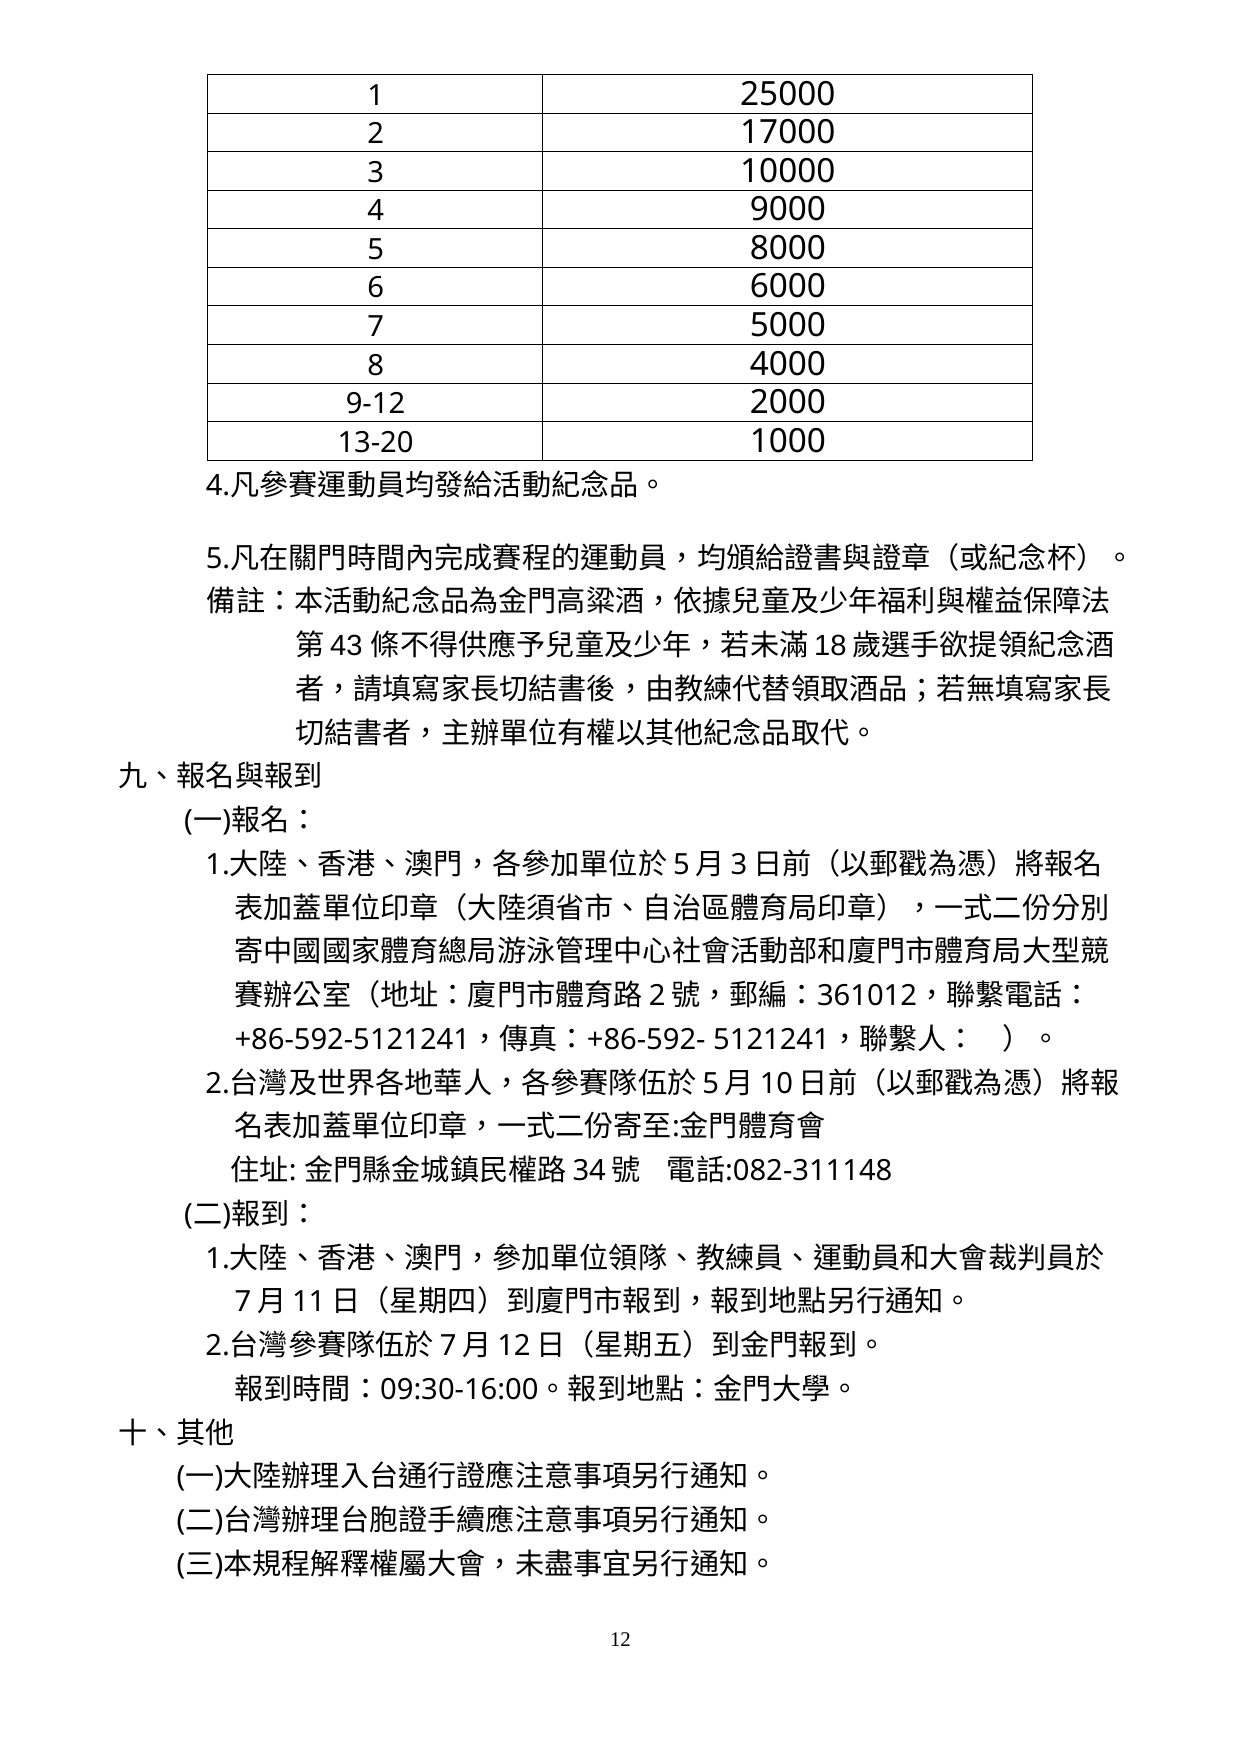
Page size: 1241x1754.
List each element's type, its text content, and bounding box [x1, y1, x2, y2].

text 4.凡參賽運動員均發給活動紀念品。 [118, 461, 1122, 504]
table_cell 7 [208, 306, 542, 344]
table_cell 4000 [543, 345, 1032, 382]
text (一)大陸辦理入台通行證應注意事項另行通知。 [118, 1452, 1122, 1496]
text (三)本規程解釋權屬大會，未盡事宜另行通知。 [118, 1539, 1122, 1583]
table_cell 25000 [543, 75, 1032, 113]
table_cell 8 [208, 345, 542, 382]
table_cell 1 [208, 75, 542, 113]
text 備註：本活動紀念品為金門高粱酒，依據兒童及少年福利與權益保障法第43 條不得供應予兒童及少年，若未滿18歲選手欲提領紀念酒者，請填寫家長切結書後，由教練代替領取酒品；若無填寫家長切結書者，主辦單位有權以其他紀念品取代。 [207, 577, 1122, 752]
table_cell 6 [208, 268, 542, 305]
text 2.台灣參賽隊伍於7月12日（星期五）到金門報到。 [205, 1321, 1122, 1364]
text 住址: 金門縣金城鎮民權路34號 電話:082-311148 [230, 1146, 1122, 1189]
table_cell 2 [208, 114, 542, 151]
table_cell 13-20 [208, 422, 542, 459]
text 1.大陸、香港、澳門，各參加單位於5月3日前（以郵戳為憑）將報名表加蓋單位印章（大陸須省市、自治區體育局印章），一式二份分別寄中國國家體育總局游泳管理中心社會活動部和廈門市體育局大型競賽辦公室（地址：廈門市體育路2號，郵編：361012，聯繫電話：+86-592-5121241，傳真：+86-592- 5121241，聯繫人： ）。 [205, 839, 1122, 1058]
text (一)報名： [118, 796, 1122, 839]
table_cell 4 [208, 191, 542, 228]
table_cell 8000 [543, 229, 1032, 267]
table_cell 9-12 [208, 384, 542, 421]
text 1.大陸、香港、澳門，參加單位領隊、教練員、運動員和大會裁判員於7月11日（星期四）到廈門市報到，報到地點另行通知。 [205, 1233, 1122, 1321]
text 十、其他 [118, 1408, 1122, 1452]
table_cell 10000 [543, 152, 1032, 190]
text 2.台灣及世界各地華人，各參賽隊伍於5月10日前（以郵戳為憑）將報名表加蓋單位印章，一式二份寄至:金門體育會 [205, 1058, 1122, 1146]
table_cell 5 [208, 229, 542, 267]
table_cell 1000 [543, 422, 1032, 459]
text 5.凡在關門時間內完成賽程的運動員，均頒給證書與證章（或紀念杯）。 [118, 533, 1122, 577]
table_cell 17000 [543, 114, 1032, 151]
text 九、報名與報到 [118, 752, 1122, 796]
table_cell 2000 [543, 384, 1032, 421]
table_cell 3 [208, 152, 542, 190]
text 報到時間：09:30-16:00。報到地點：金門大學。 [234, 1364, 1122, 1408]
table_cell 9000 [543, 191, 1032, 228]
text (二)報到： [118, 1189, 1122, 1233]
table_cell 5000 [543, 306, 1032, 344]
text (二)台灣辦理台胞證手續應注意事項另行通知。 [118, 1496, 1122, 1539]
table_cell 6000 [543, 268, 1032, 305]
